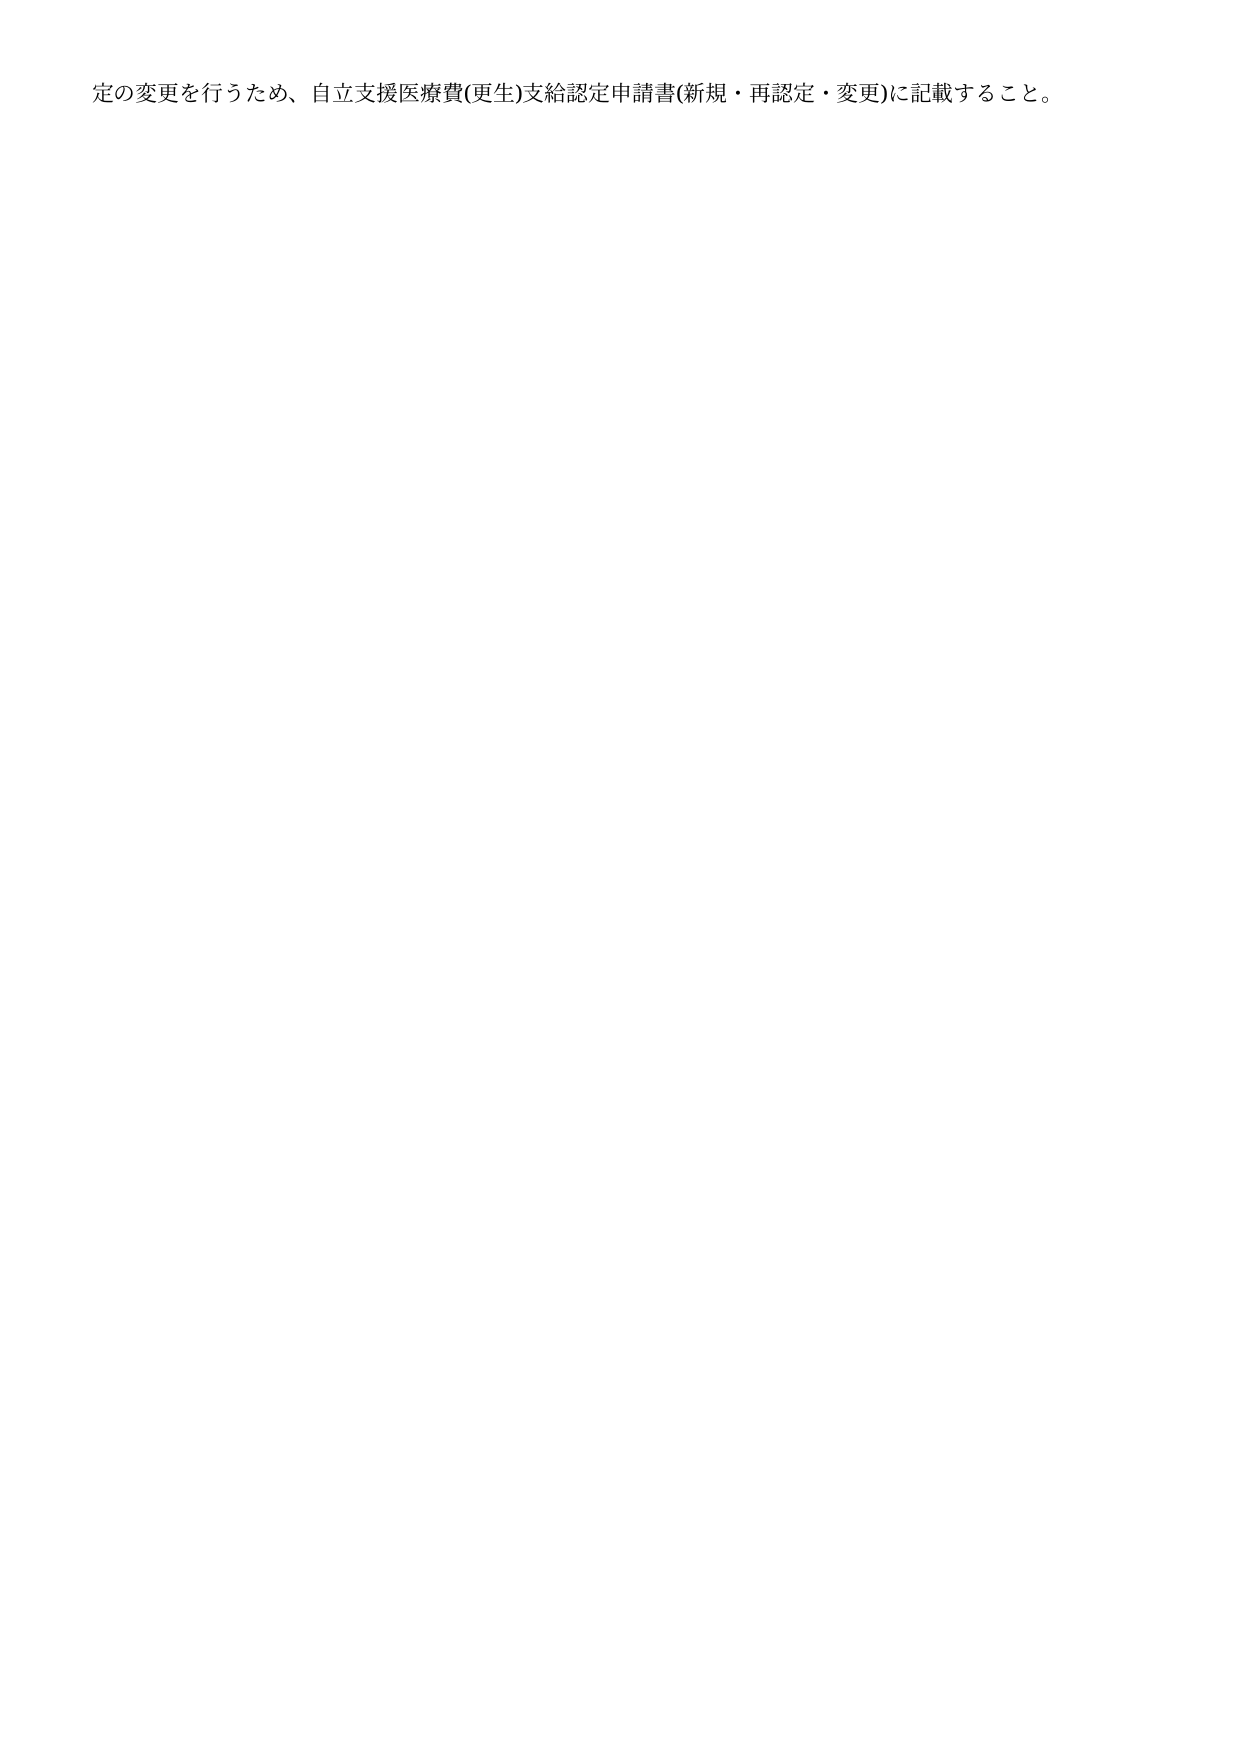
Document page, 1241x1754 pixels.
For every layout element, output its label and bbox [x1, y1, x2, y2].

text [59, 74, 1181, 109]
